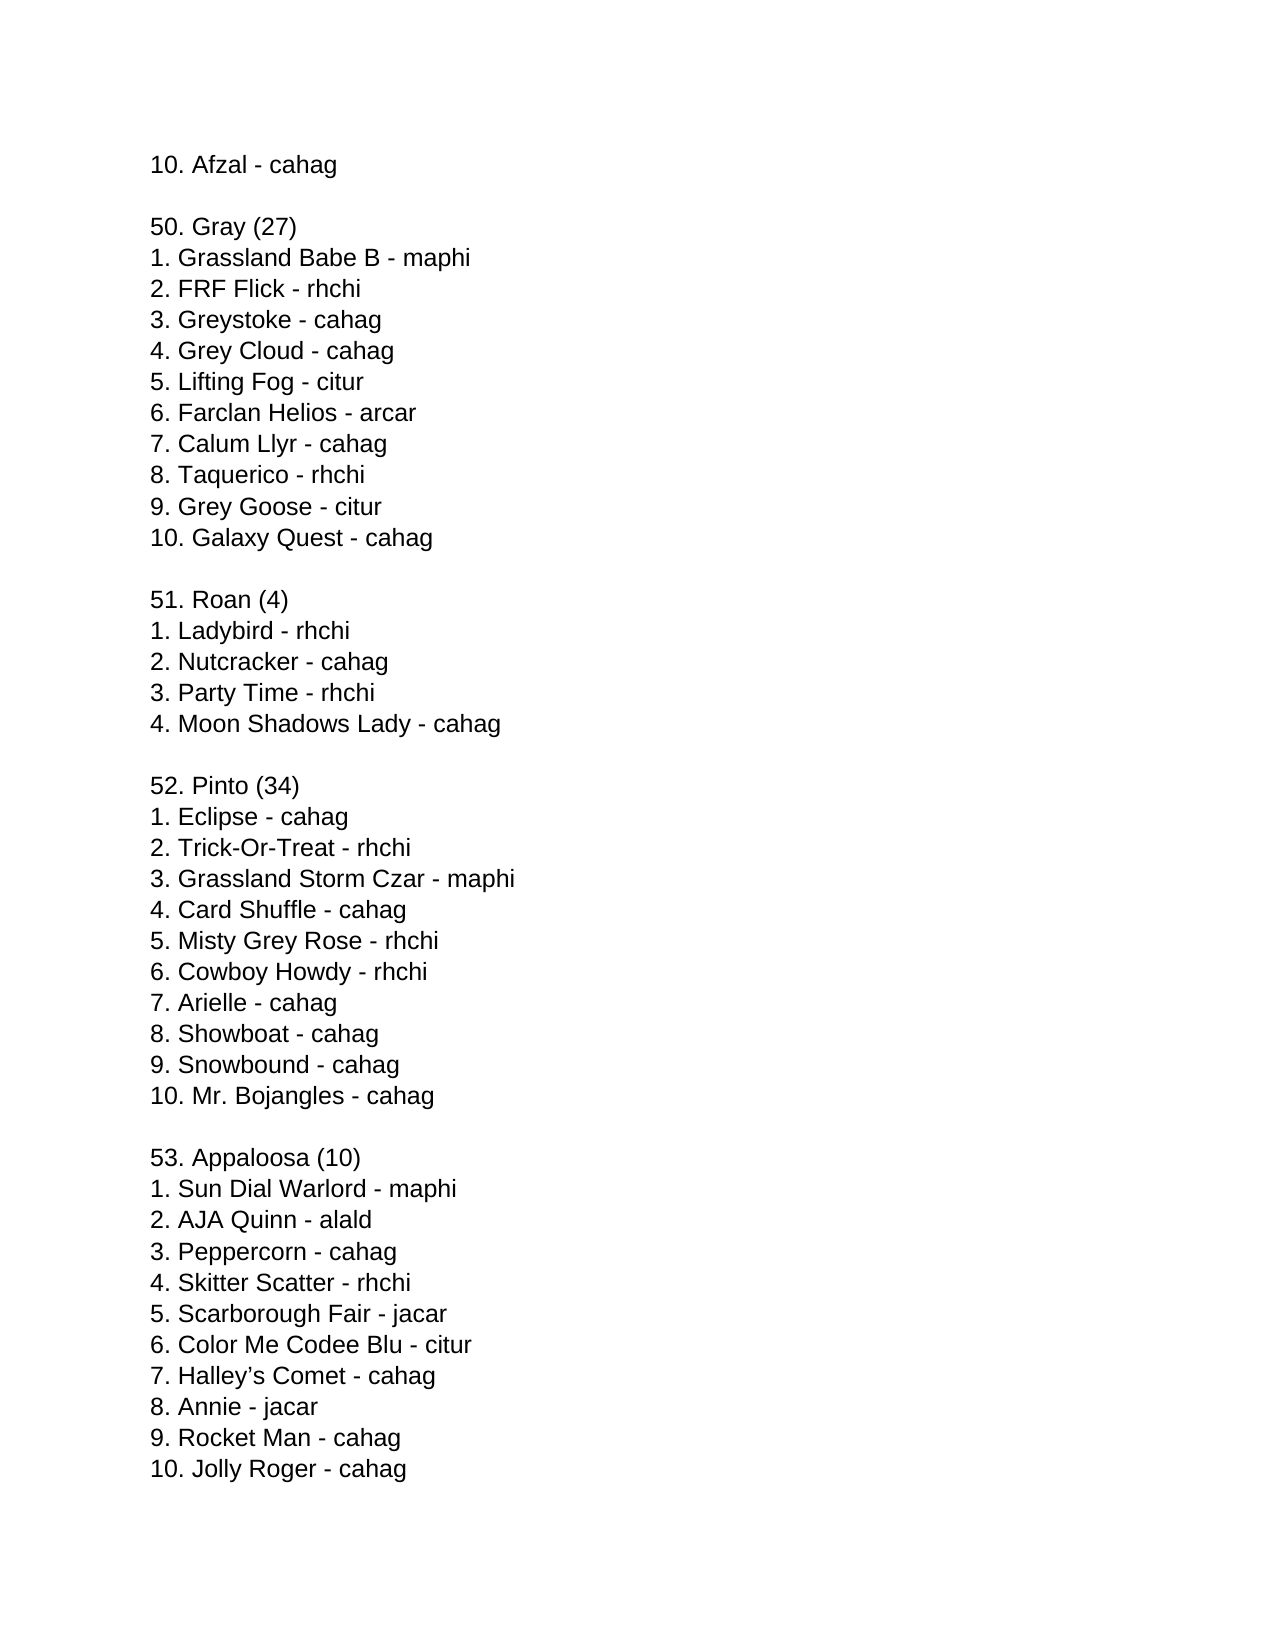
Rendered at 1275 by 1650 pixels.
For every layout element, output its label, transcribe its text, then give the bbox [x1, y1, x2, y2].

text 8. Annie - jacar [150, 1392, 1125, 1420]
text 4. Skitter Scatter - rhchi [150, 1267, 1125, 1296]
text 5. Lifting Fog - citur [150, 367, 1125, 396]
text 4. Card Shuffle - cahag [150, 895, 1125, 924]
text 2. AJA Quinn - alald [150, 1205, 1125, 1234]
text 1. Eclipse - cahag [150, 802, 1125, 831]
text 5. Scarborough Fair - jacar [150, 1298, 1125, 1327]
text 9. Snowbound - cahag [150, 1050, 1125, 1079]
text 2. Trick-Or-Treat - rhchi [150, 833, 1125, 862]
text 8. Showboat - cahag [150, 1019, 1125, 1048]
text 6. Color Me Codee Blu - citur [150, 1329, 1125, 1358]
text 10. Galaxy Quest - cahag [150, 522, 1125, 551]
text 7. Arielle - cahag [150, 988, 1125, 1017]
text 1. Sun Dial Warlord - maphi [150, 1174, 1125, 1203]
text 1. Ladybird - rhchi [150, 616, 1125, 644]
text 8. Taquerico - rhchi [150, 460, 1125, 489]
text 1. Grassland Babe B - maphi [150, 243, 1125, 272]
text 3. Peppercorn - cahag [150, 1236, 1125, 1265]
text 10. Mr. Bojangles - cahag [150, 1081, 1125, 1110]
text 2. Nutcracker - cahag [150, 647, 1125, 675]
text 3. Grassland Storm Czar - maphi [150, 864, 1125, 893]
text 2. FRF Flick - rhchi [150, 274, 1125, 303]
text 9. Grey Goose - citur [150, 491, 1125, 520]
text 3. Greystoke - cahag [150, 305, 1125, 334]
text 4. Grey Cloud - cahag [150, 336, 1125, 365]
text 3. Party Time - rhchi [150, 678, 1125, 706]
text 10. Jolly Roger - cahag [150, 1454, 1125, 1482]
text 4. Moon Shadows Lady - cahag [150, 709, 1125, 737]
text 10. Afzal - cahag [150, 150, 1125, 179]
text 51. Roan (4) [150, 584, 1125, 613]
text 50. Gray (27) [150, 212, 1125, 241]
text 5. Misty Grey Rose - rhchi [150, 926, 1125, 955]
text 9. Rocket Man - cahag [150, 1423, 1125, 1451]
text 6. Farclan Helios - arcar [150, 398, 1125, 427]
text 53. Appaloosa (10) [150, 1143, 1125, 1172]
text 7. Halley’s Comet - cahag [150, 1361, 1125, 1389]
text 7. Calum Llyr - cahag [150, 429, 1125, 458]
text 52. Pinto (34) [150, 771, 1125, 799]
text 6. Cowboy Howdy - rhchi [150, 957, 1125, 986]
